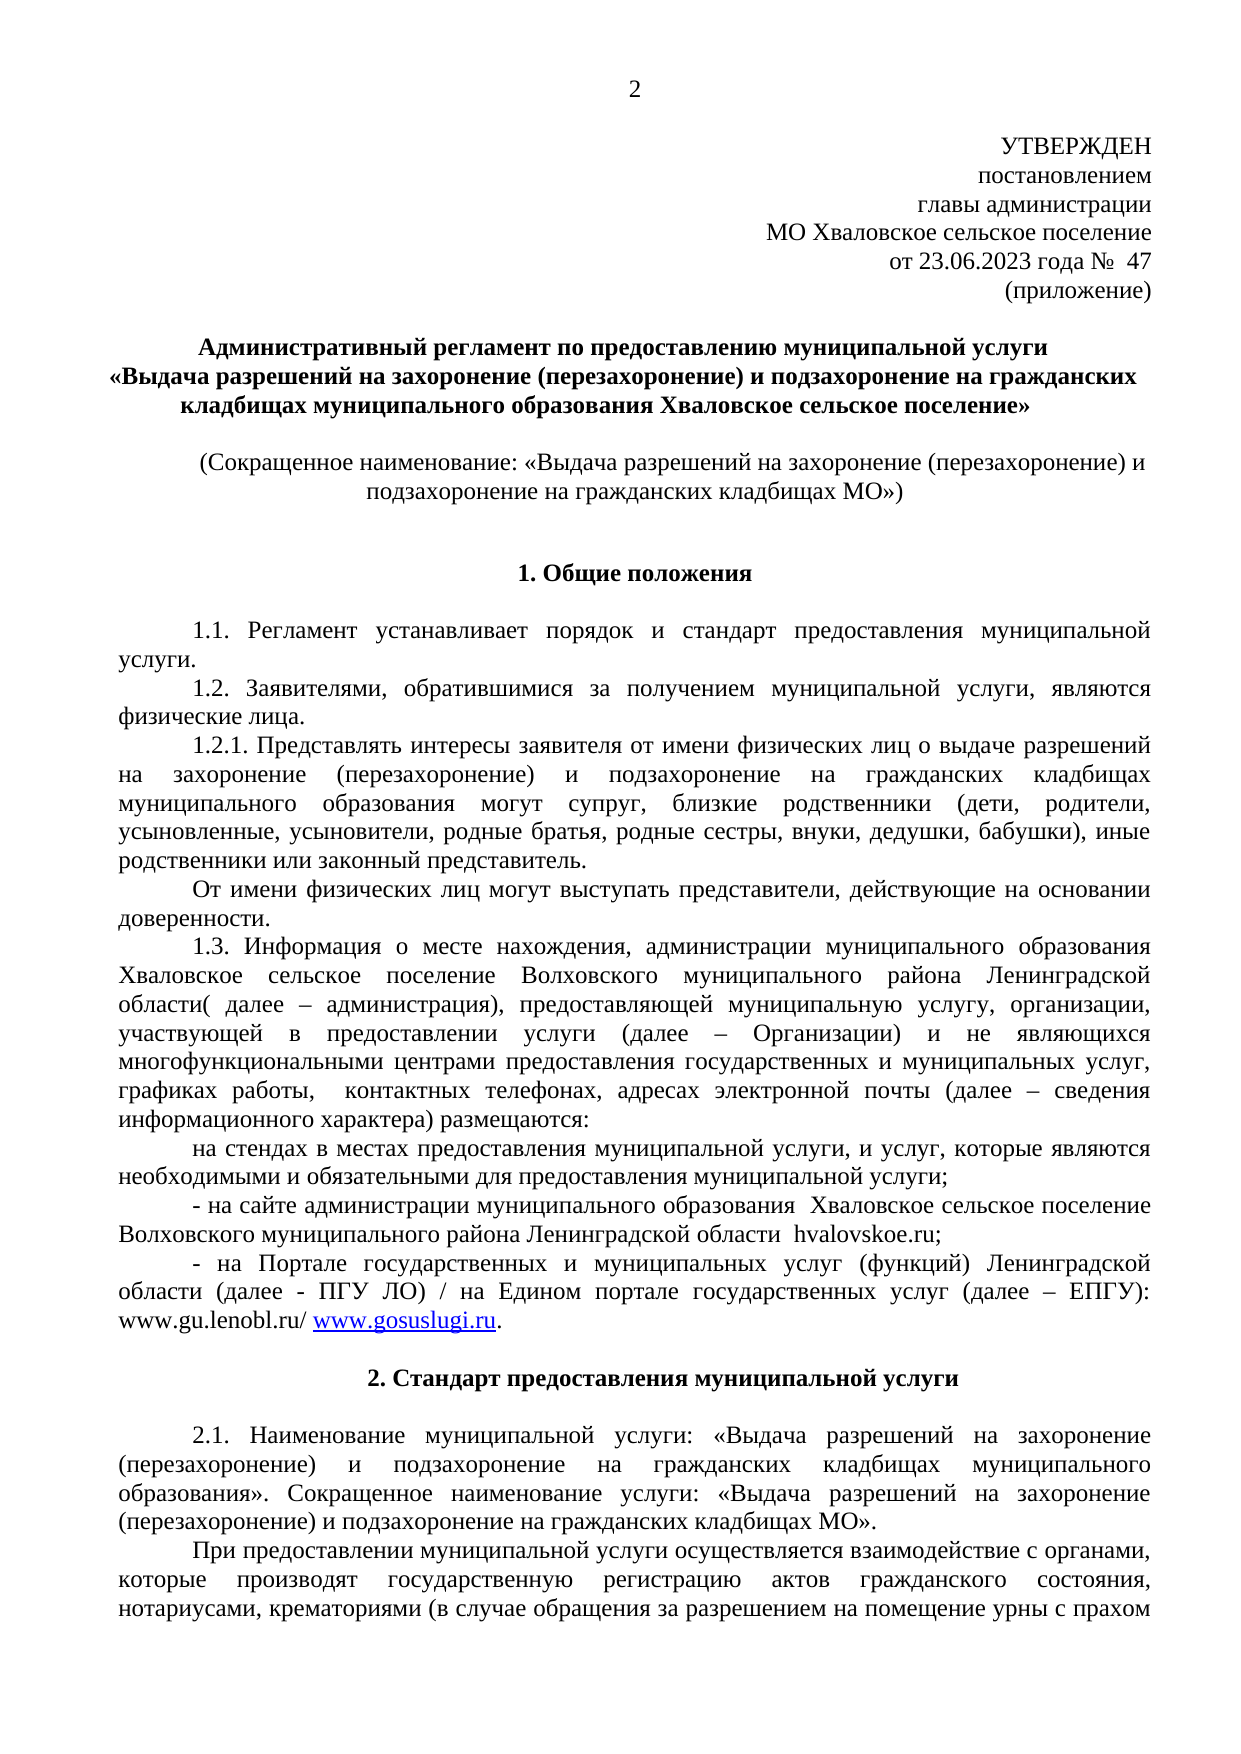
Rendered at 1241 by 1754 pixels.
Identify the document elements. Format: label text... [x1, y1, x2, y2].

text главы администрации [118, 189, 1152, 217]
text 1. Общие положения [118, 558, 1152, 586]
text постановлением [118, 160, 1152, 189]
list - на Портале государственных и муниципальных услуг (функций) Ленинградской области (далее - ПГУ ЛО) / на Едином портале государственных услуг (далее – ЕПГУ): www.gu.lenobl.ru/ www.gosuslugi.ru. [118, 1248, 1152, 1334]
text 2. Стандарт предоставления муниципальной услуги [118, 1363, 1152, 1391]
text МО Хваловское сельское поселение [118, 217, 1152, 246]
text 1.1. Регламент устанавливает порядок и стандарт предоставления муниципальной услуги. [118, 615, 1152, 673]
text (Сокращенное наименование: «Выдача разрешений на захоронение (перезахоронение) и подзахоронение на гражданских кладбищах МО») [118, 447, 1152, 505]
text 1.2.1. Представлять интересы заявителя от имени физических лиц о выдаче разрешений на захоронение (перезахоронение) и подзахоронение на гражданских кладбищах муниципального образования могут супруг, близкие родственники (дети, родители, усыновленные, усыновители, родные братья, родные сестры, внуки, дедушки, бабушки), иные родственники или законный представитель. [118, 730, 1152, 874]
list на стендах в местах предоставления муниципальной услуги, и услуг, которые являются необходимыми и обязательными для предоставления муниципальной услуги; [118, 1133, 1152, 1190]
list - на сайте администрации муниципального образования Хваловское сельское поселение Волховского муниципального района Ленинградской области hvalovskoe.ru; [118, 1190, 1152, 1248]
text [118, 1535, 1152, 1621]
text (приложение) [118, 275, 1152, 304]
text От имени физических лиц могут выступать представители, действующие на основании доверенности. [118, 874, 1152, 931]
text «Выдача разрешений на захоронение (перезахоронение) и подзахоронение на гражданских кладбищах муниципального образования Хваловское сельское поселение» [59, 361, 1152, 419]
text Административный регламент по предоставлению муниципальной услуги [59, 332, 1152, 361]
text 1.3. Информация о месте нахождения, администрации муниципального образования Хваловское сельское поселение Волховского муниципального района Ленинградской области( далее – администрация), предоставляющей муниципальную услугу, организации, участвующей в предоставлении услуги (далее – Организации) и не являющихся многофункциональными центрами предоставления государственных и муниципальных услуг, графиках работы, контактных телефонах, адресах электронной почты (далее – сведения информационного характера) размещаются: [118, 931, 1152, 1133]
text УТВЕРЖДЕН [118, 131, 1152, 160]
text 1.2. Заявителями, обратившимися за получением муниципальной услуги, являются физические лица. [118, 673, 1152, 730]
text от 23.06.2023 года № 47 [118, 246, 1152, 275]
text 2.1. Наименование муниципальной услуги: «Выдача разрешений на захоронение (перезахоронение) и подзахоронение на гражданских кладбищах муниципального образования». Сокращенное наименование услуги: «Выдача разрешений на захоронение (перезахоронение) и подзахоронение на гражданских кладбищах МО». [118, 1420, 1152, 1535]
